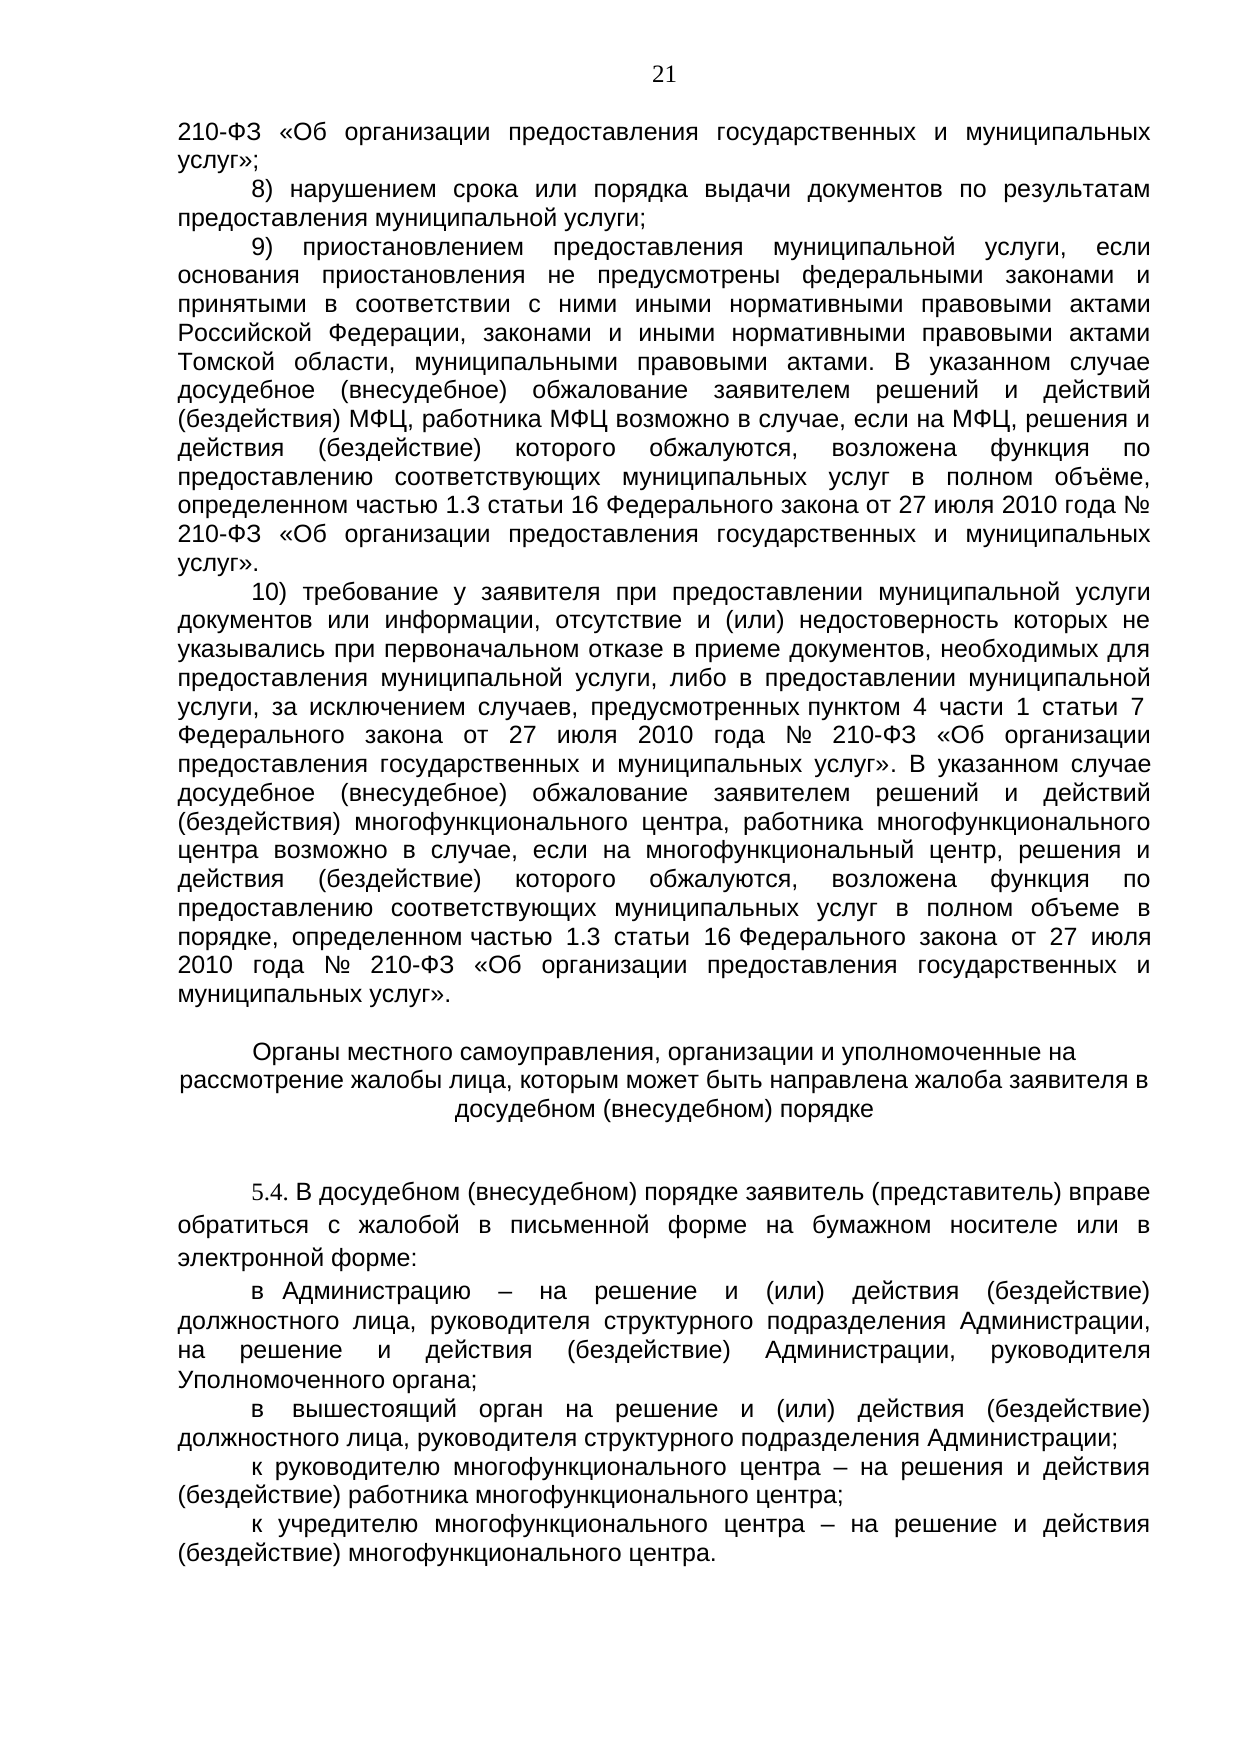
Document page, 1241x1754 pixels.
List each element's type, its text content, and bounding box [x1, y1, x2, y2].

text к учредителю многофункционального центра – на решение и действия (бездействие) многофункционального центра. [177, 1509, 1152, 1566]
text 5.4. В досудебном (внесудебном) порядке заявитель (представитель) вправе обратиться с жалобой в письменной форме на бумажном носителе или в электронной форме: [177, 1177, 1152, 1272]
text к руководителю многофункционального центра – на решения и действия (бездействие) работника многофункционального центра; [177, 1452, 1152, 1509]
text 10) требование у заявителя при предоставлении муниципальной услуги документов или информации, отсутствие и (или) недостоверность которых не указывались при первоначальном отказе в приеме документов, необходимых для предоставления муниципальной услуги, либо в предоставлении муниципальной услуги, за исключением случаев, предусмотренных пунктом 4 части 1 статьи 7 Федерального закона от 27 июля 2010 года № 210-ФЗ «Об организации предоставления государственных и муниципальных услуг». В указанном случае досудебное (внесудебное) обжалование заявителем решений и действий (бездействия) многофункционального центра, работника многофункционального центра возможно в случае, если на многофункциональный центр, решения и действия (бездействие) которого обжалуются, возложена функция по предоставлению соответствующих муниципальных услуг в полном объеме в порядке, определенном частью 1.3 статьи 16 Федерального закона от 27 июля 2010 года № 210-ФЗ «Об организации предоставления государственных и муниципальных услуг». [177, 922, 1152, 1008]
list Администрацию – на решение и (или) действия (бездействие) должностного лица, руководителя структурного подразделения Администрации, на решение и действия (бездействие) Администрации, руководителя Уполномоченного органа; [177, 1276, 1152, 1394]
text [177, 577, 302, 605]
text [177, 117, 1152, 174]
list вышестоящий орган на решение и (или) действия (бездействие) должностного лица, руководителя структурного подразделения Администрации; [177, 1395, 1152, 1452]
text 9) приостановлением предоставления муниципальной услуги, если основания приостановления не предусмотрены федеральными законами и принятыми в соответствии с ними иными нормативными правовыми актами Российской Федерации, законами и иными нормативными правовыми актами Томской области, муниципальными правовыми актами. В указанном случае досудебное (внесудебное) обжалование заявителем решений и действий (бездействия) МФЦ, работника МФЦ возможно в случае, если на МФЦ, решения и действия (бездействие) которого обжалуются, возложена функция по предоставлению соответствующих муниципальных услуг в полном объёме, определенном частью 1.3 статьи 16 Федерального закона от 27 июля 2010 года № 210-ФЗ «Об организации предоставления государственных и муниципальных услуг». [177, 232, 1152, 577]
text 8) нарушением срока или порядка выдачи документов по результатам предоставления муниципальной услуги; [177, 174, 1152, 232]
text Органы местного самоуправления, организации и уполномоченные на рассмотрение жалобы лица, которым может быть направлена жалоба заявителя в досудебном (внесудебном) порядке [177, 1037, 1152, 1123]
